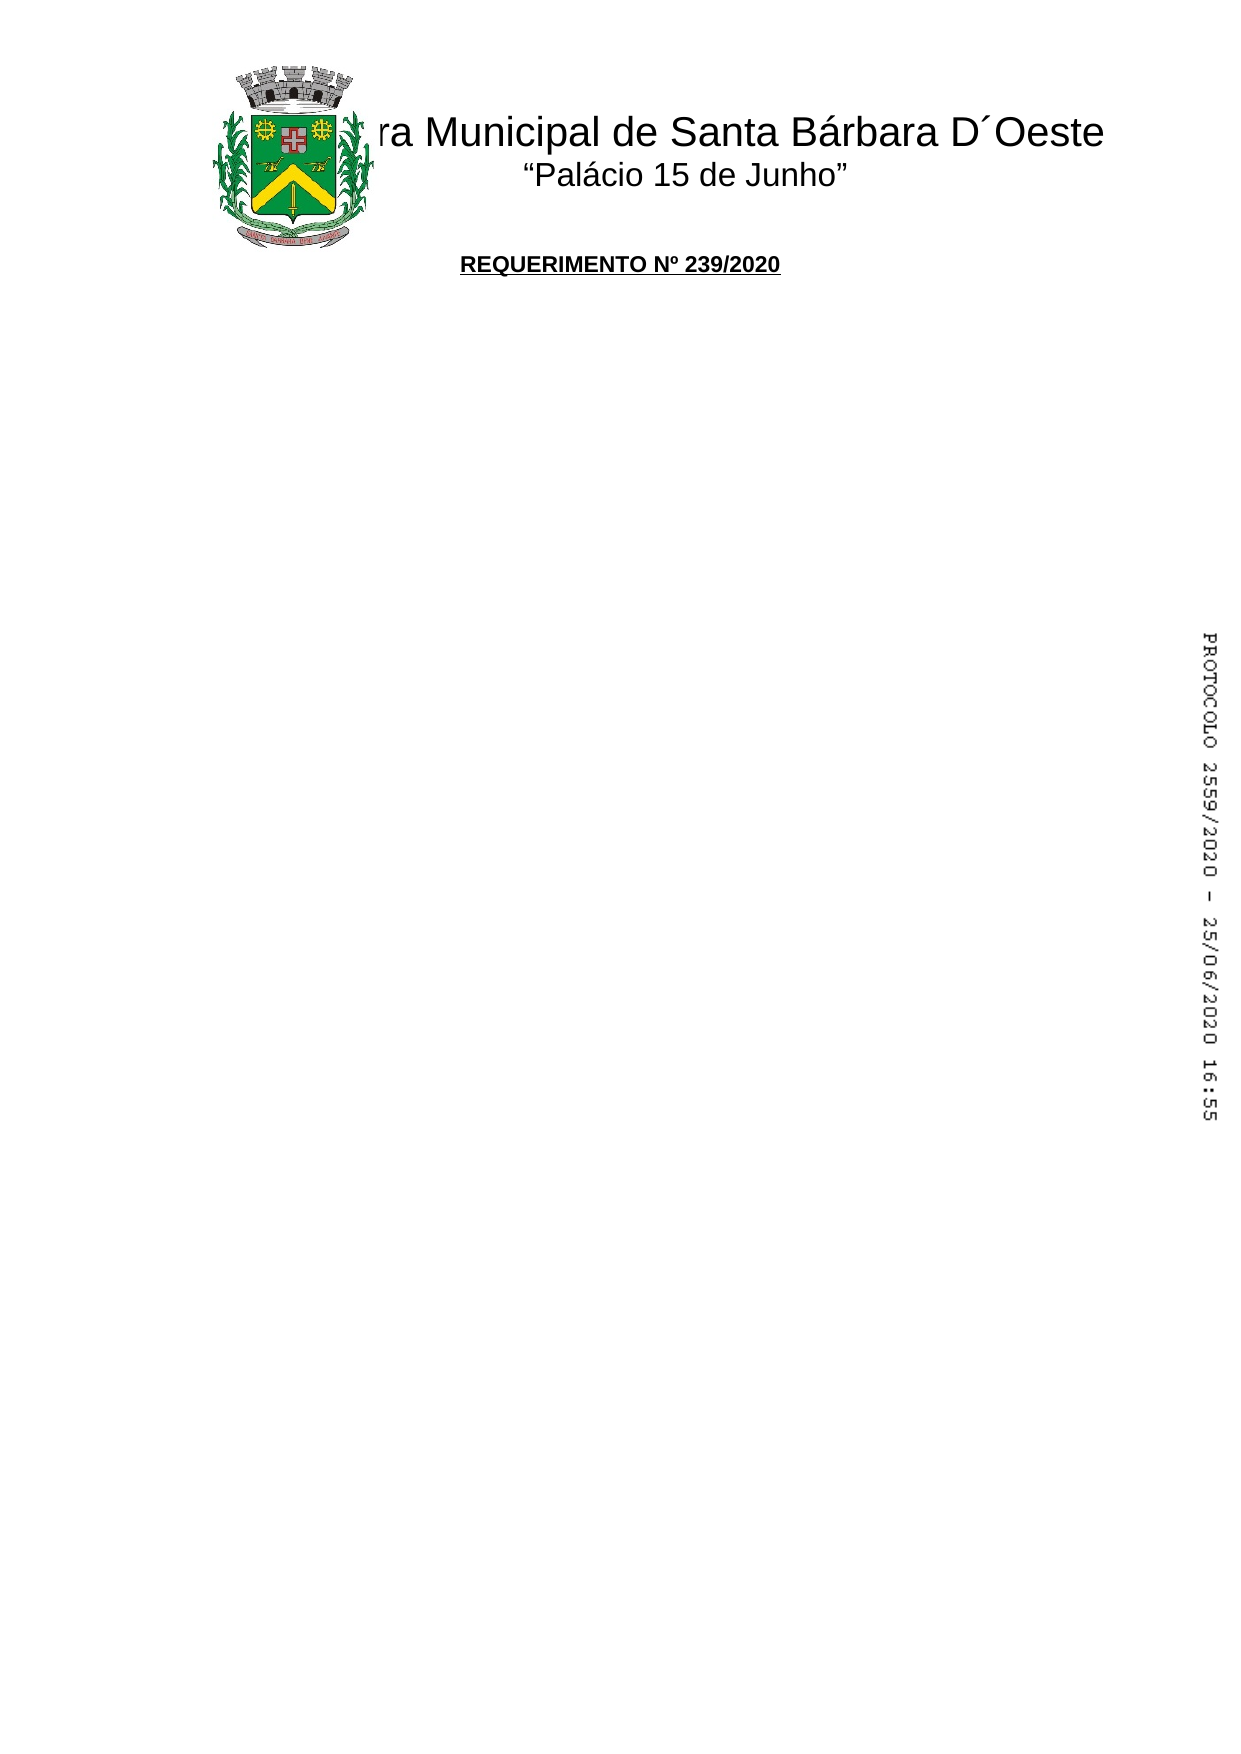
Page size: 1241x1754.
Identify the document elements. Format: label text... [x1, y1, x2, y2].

picture [212, 66, 381, 251]
picture [1177, 629, 1241, 1125]
title REQUERIMENTO Nº 239/2020 [177, 251, 1063, 277]
